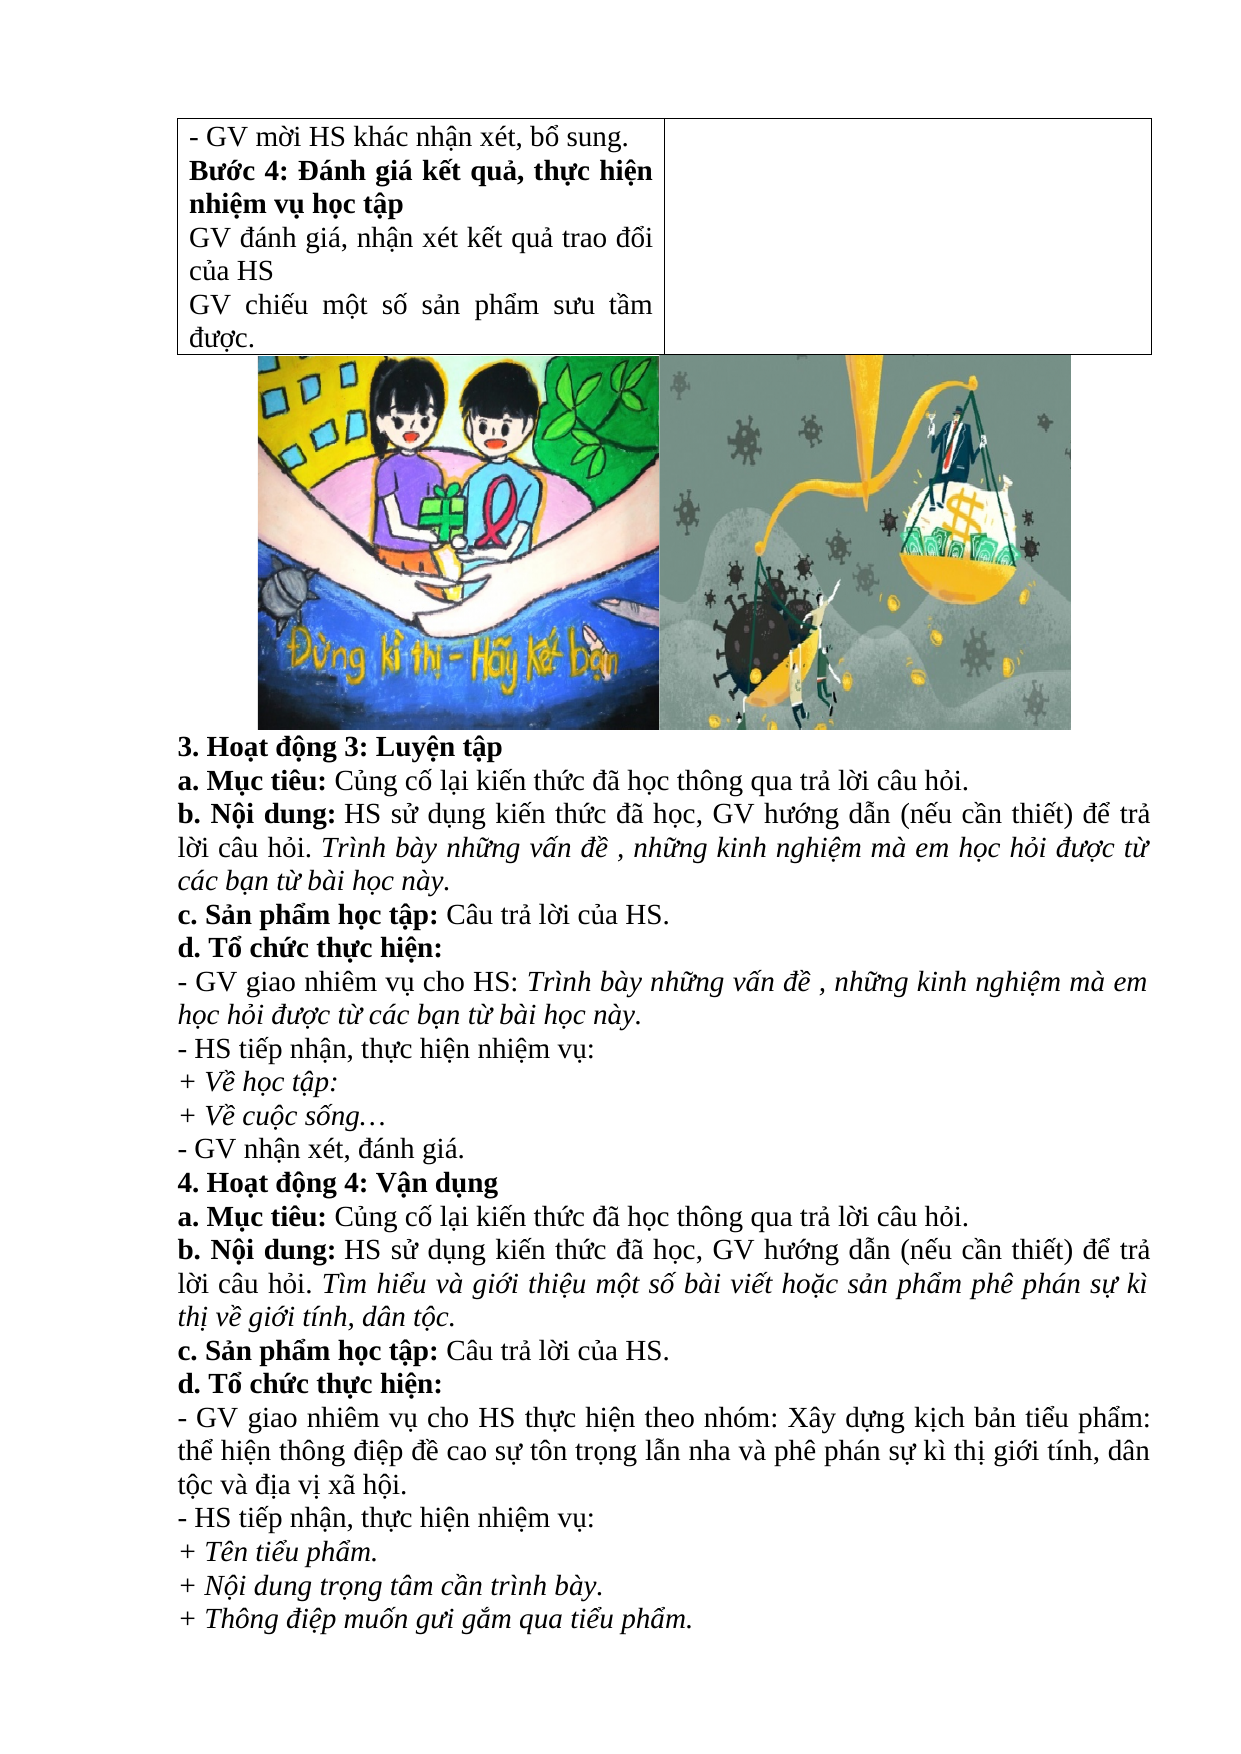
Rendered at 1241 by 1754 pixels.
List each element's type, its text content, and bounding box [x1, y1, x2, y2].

text - HS tiếp nhận, thực hiện nhiệm vụ: [177, 1031, 1152, 1064]
picture [257, 355, 1071, 730]
text b. Nội dung: HS sử dụng kiến thức đã học, GV hướng dẫn (nếu cần thiết) để trả lời câu hỏi. Trình bày những vấn đề , những kinh nghiệm mà em học hỏi được từ các bạn từ bài học này. [177, 796, 1152, 897]
text c. Sản phẩm học tập: Câu trả lời của HS. [177, 897, 1152, 930]
text - GV nhận xét, đánh giá. [177, 1132, 1152, 1165]
text a. Mục tiêu: Củng cố lại kiến thức đã học thông qua trả lời câu hỏi. [177, 763, 1152, 796]
text b. Nội dung: HS sử dụng kiến thức đã học, GV hướng dẫn (nếu cần thiết) để trả lời câu hỏi. Tìm hiểu và giới thiệu một số bài viết hoặc sản phẩm phê phán sự kì thị về giới tính, dân tộc. [177, 1232, 1152, 1333]
text d. Tổ chức thực hiện: [177, 1366, 1152, 1400]
text + Nội dung trọng tâm cần trình bày. [177, 1568, 1152, 1601]
text c. Sản phẩm học tập: Câu trả lời của HS. [177, 1333, 1152, 1366]
text d. Tổ chức thực hiện: [177, 930, 1152, 964]
text - GV giao nhiêm vụ cho HS: Trình bày những vấn đề , những kinh nghiệm mà em học hỏi được từ các bạn từ bài học này. [177, 964, 1152, 1031]
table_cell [178, 119, 664, 354]
text 3. Hoạt động 3: Luyện tập [177, 729, 1152, 763]
text + Về học tập: [177, 1064, 1152, 1098]
text - HS tiếp nhận, thực hiện nhiệm vụ: [177, 1501, 1152, 1534]
text 4. Hoạt động 4: Vận dụng [177, 1165, 1152, 1199]
text + Về cuộc sống… [177, 1098, 1152, 1132]
text a. Mục tiêu: Củng cố lại kiến thức đã học thông qua trả lời câu hỏi. [177, 1199, 1152, 1232]
text - GV giao nhiêm vụ cho HS thực hiện theo nhóm: Xây dựng kịch bản tiểu phẩm: thể hiện thông điệp đề cao sự tôn trọng lẫn nha và phê phán sự kì thị giới tính, dân tộc và địa vị xã hội. [177, 1400, 1152, 1501]
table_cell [665, 119, 1151, 354]
text + Tên tiểu phẩm. [177, 1534, 1152, 1568]
text + Thông điệp muốn gưi gắm qua tiểu phẩm. [177, 1601, 1152, 1635]
